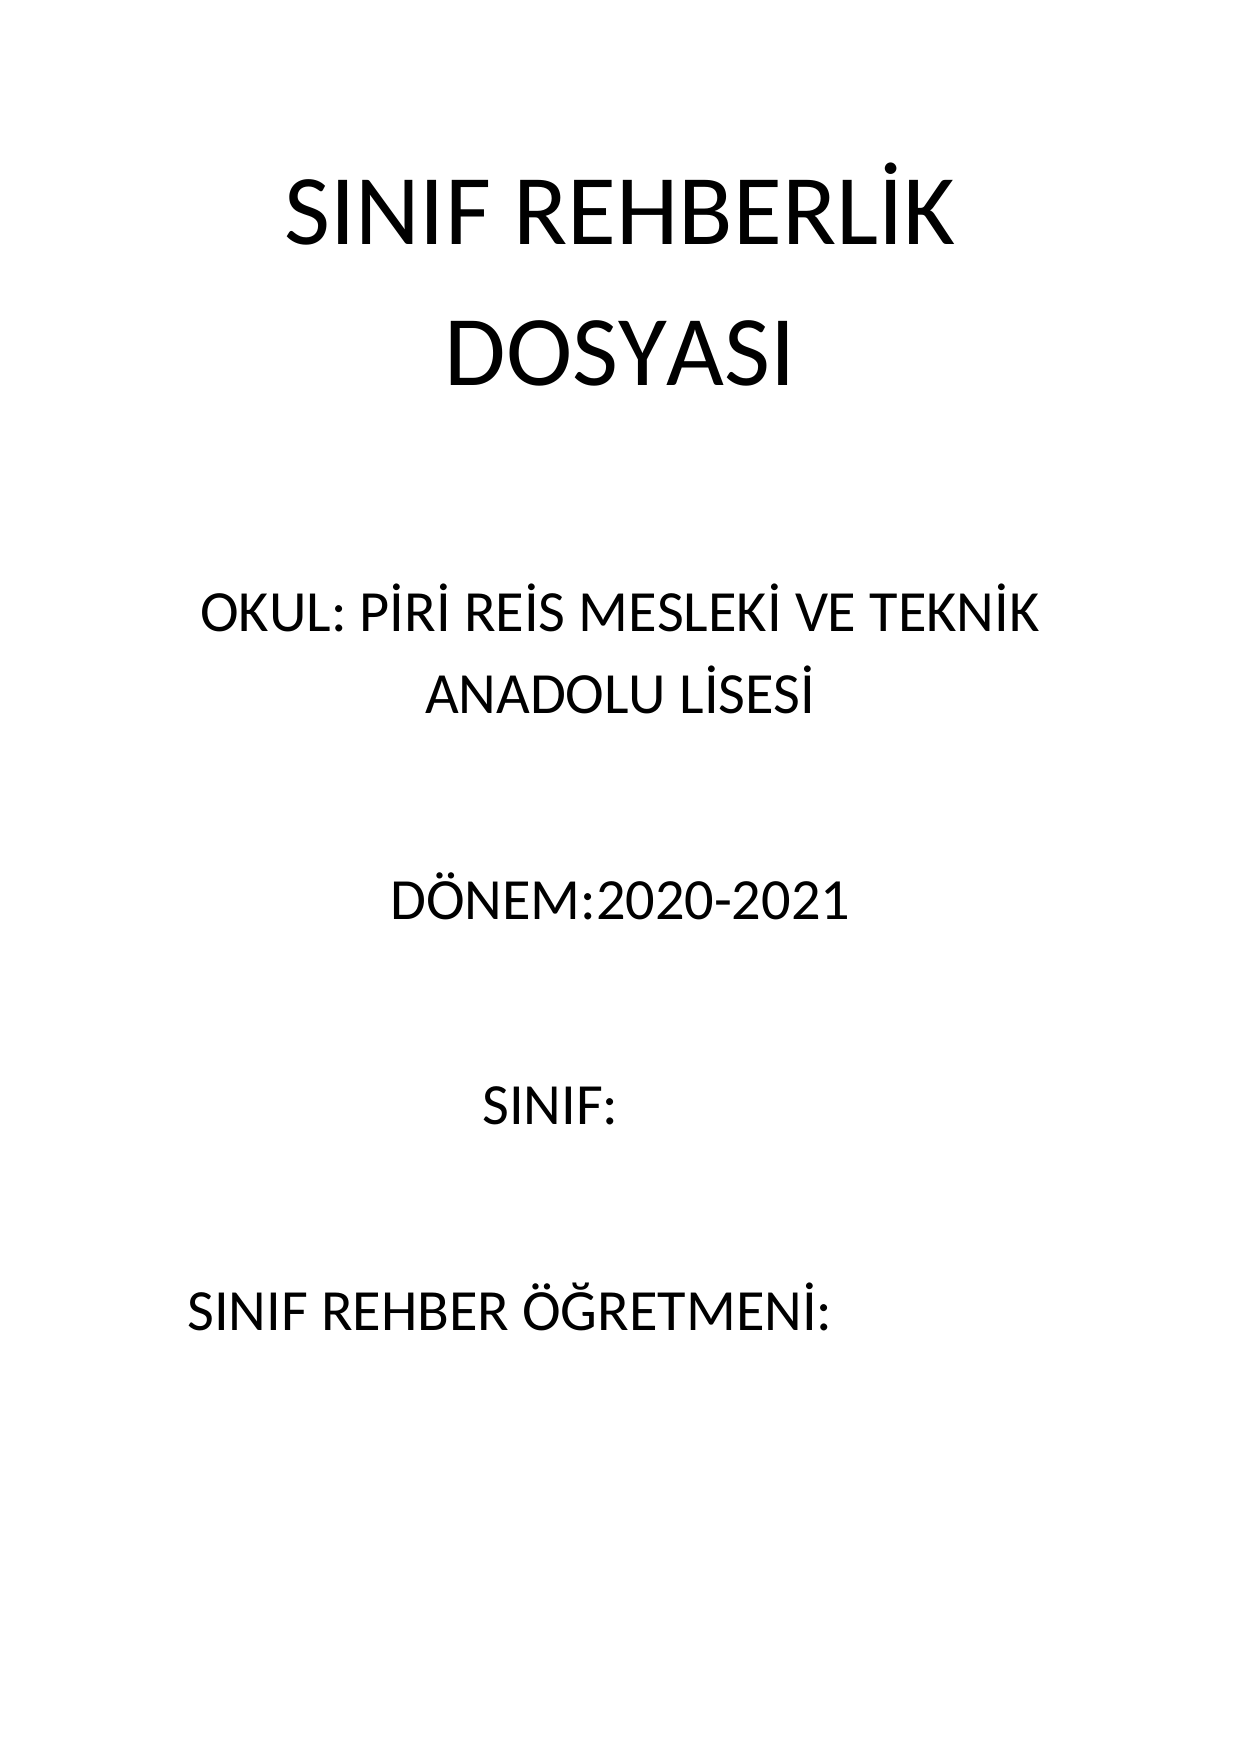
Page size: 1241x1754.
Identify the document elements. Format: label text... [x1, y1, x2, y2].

text DÖNEM:2020-2021 [148, 862, 1093, 934]
text SINIF REHBERLİK DOSYASI [148, 148, 1093, 410]
text SINIF REHBER ÖĞRETMENİ: [148, 1273, 1093, 1344]
text SINIF: [369, 1068, 1093, 1139]
text OKUL: PİRİ REİS MESLEKİ VE TEKNİK ANADOLU LİSESİ [148, 575, 1093, 728]
